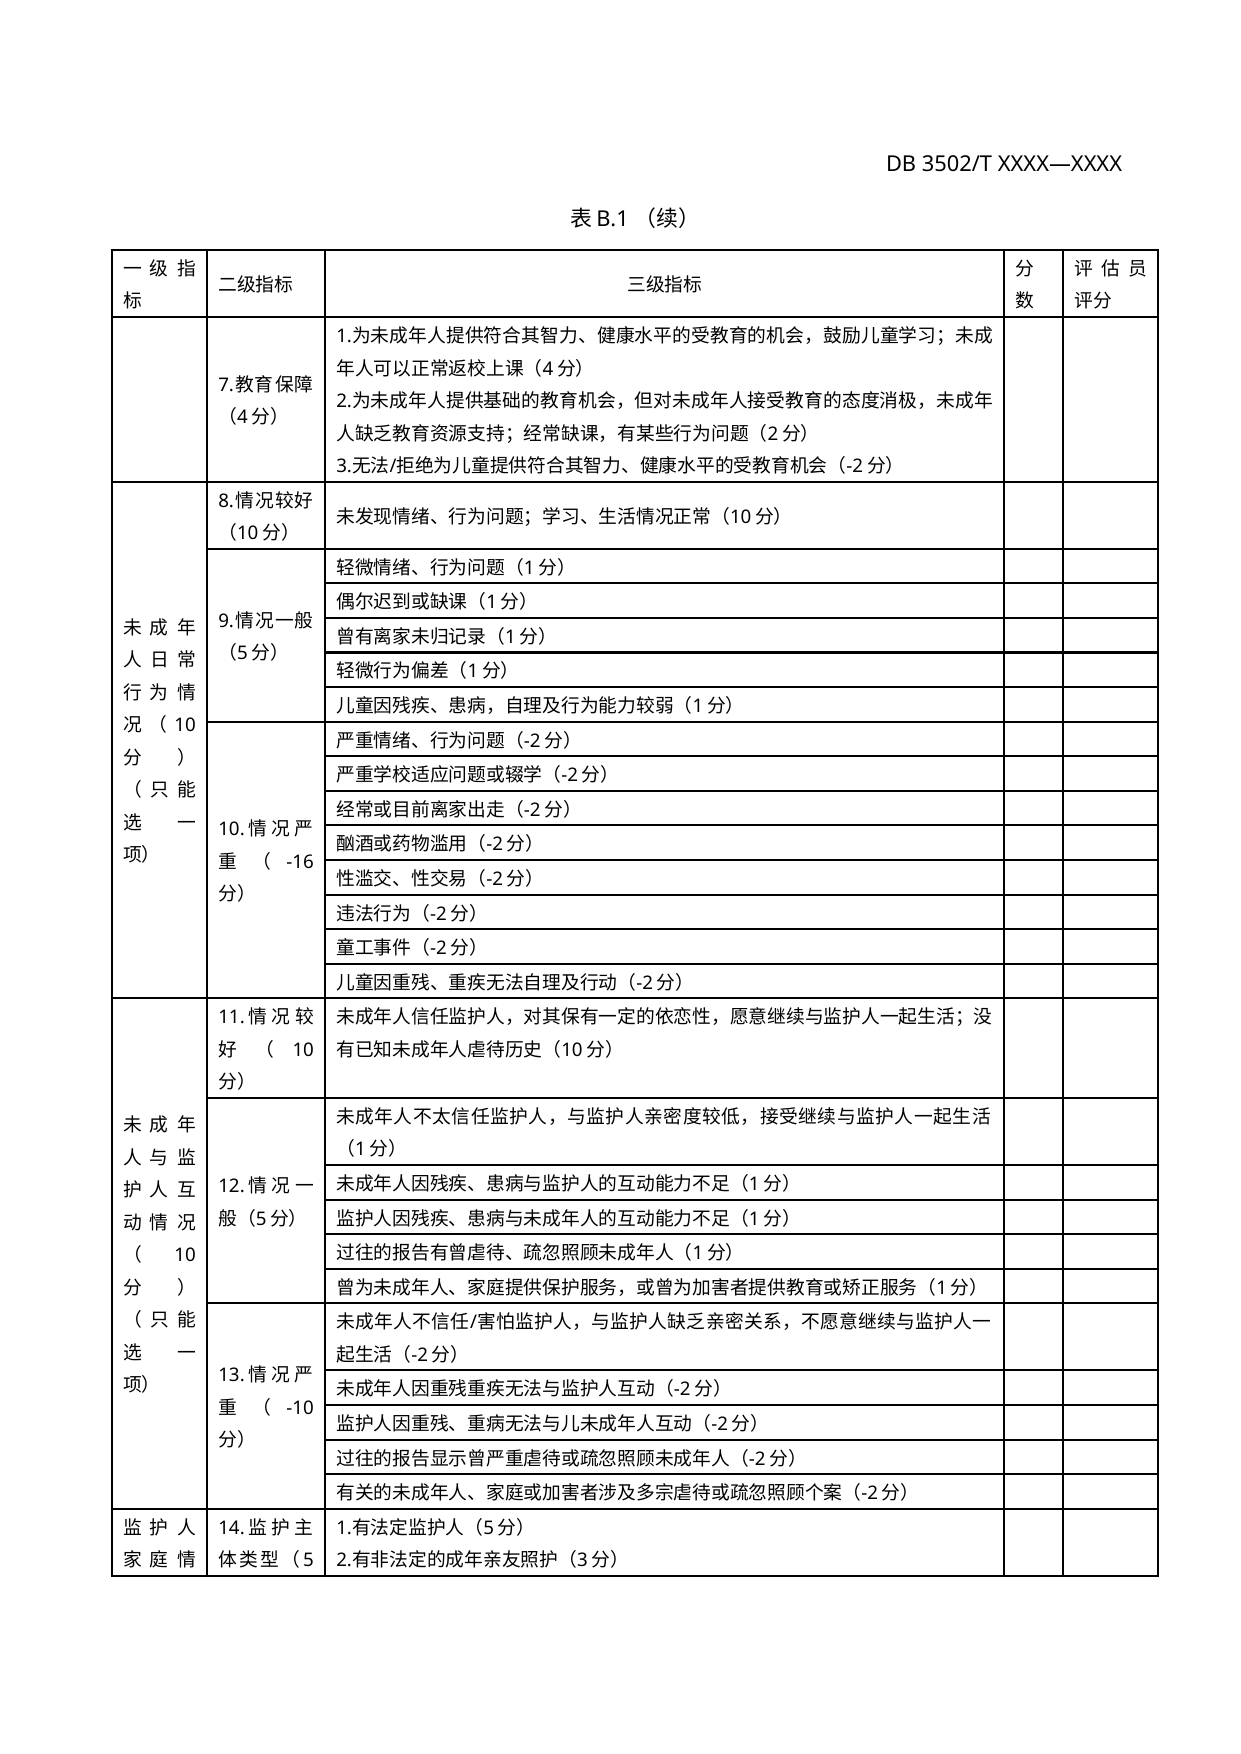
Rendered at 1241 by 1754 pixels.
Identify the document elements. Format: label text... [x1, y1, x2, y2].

table_cell 未发现情绪、行为问题；学习、生活情况正常（10分） [326, 483, 1003, 548]
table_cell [326, 1510, 1003, 1575]
table_cell 13.情况严重（-10分） [208, 1304, 324, 1508]
table_cell [1005, 1304, 1062, 1369]
table_cell [1064, 483, 1157, 548]
table_cell [1064, 1270, 1157, 1302]
table_cell [1064, 723, 1157, 755]
table_cell [1064, 1235, 1157, 1268]
table_cell [1005, 757, 1062, 790]
table_cell 严重学校适应问题或辍学（-2分） [326, 757, 1003, 790]
table_cell 监护人因重残、重病无法与儿未成年人互动（-2分） [326, 1406, 1003, 1438]
table_cell [1064, 1371, 1157, 1404]
table_cell [1005, 930, 1062, 963]
table_cell [1005, 1475, 1062, 1508]
table_cell [1005, 999, 1062, 1097]
table_header 分数 [1005, 251, 1062, 316]
table_cell [1064, 1510, 1157, 1575]
table_cell [1005, 688, 1062, 721]
table_cell 未成年人因重残重疾无法与监护人互动（-2分） [326, 1371, 1003, 1404]
table_cell [1005, 619, 1062, 651]
list 表B.1 （续） [148, 201, 1122, 233]
table_cell 儿童因重残、重疾无法自理及行动（-2分） [326, 965, 1003, 997]
table_cell [1005, 792, 1062, 824]
table_cell [1064, 1099, 1157, 1164]
table_cell [1064, 757, 1157, 790]
table_cell [1064, 861, 1157, 893]
table_cell 轻微行为偏差（1分） [326, 654, 1003, 686]
table_cell [1064, 550, 1157, 582]
table_cell 过往的报告有曾虐待、疏忽照顾未成年人（1分） [326, 1235, 1003, 1268]
table_cell [1064, 1201, 1157, 1233]
table_cell [1064, 318, 1157, 481]
table_cell 1.为未成年人提供符合其智力、健康水平的受教育的机会，鼓励儿童学习；未成年人可以正常返校上课（4分） 2.为未成年人提供基础的教育机会，但对未成年人接受教育的态度消极，未成年人缺乏教育资源支持；经常缺课，有某些行为问题（2分） 3.无法/拒绝为儿童提供符合其智力、健康水平的受教育机会（-2分） [326, 318, 1003, 481]
table_cell [1064, 1441, 1157, 1473]
table_cell [1064, 1475, 1157, 1508]
table_cell 性滥交、性交易（-2分） [326, 861, 1003, 893]
table_cell 违法行为（-2分） [326, 896, 1003, 928]
table_cell [1005, 1099, 1062, 1164]
table_cell 经常或目前离家出走（-2分） [326, 792, 1003, 824]
table_cell 严重情绪、行为问题（-2分） [326, 723, 1003, 755]
table_cell [1064, 826, 1157, 859]
table_header 评估员评分 [1064, 251, 1157, 316]
table_cell [113, 318, 206, 481]
table_cell [1064, 1166, 1157, 1198]
table_cell [1005, 1371, 1062, 1404]
table_cell 7.教育保障（4分） [208, 318, 324, 481]
table_cell [1064, 965, 1157, 997]
table_cell 监护人家庭情况（18分） [113, 1510, 206, 1575]
table_cell 8.情况较好（10分） [208, 483, 324, 548]
table_cell [1064, 654, 1157, 686]
table_header 一级指标 [113, 251, 206, 316]
table_cell [1064, 1406, 1157, 1438]
table_cell 未成年人不太信任监护人，与监护人亲密度较低，接受继续与监护人一起生活（1分） [326, 1099, 1003, 1164]
table_cell 未成年人不信任/害怕监护人，与监护人缺乏亲密关系，不愿意继续与监护人一起生活（-2分） [326, 1304, 1003, 1369]
table_cell [1064, 792, 1157, 824]
table_cell [1064, 999, 1157, 1097]
table_cell [1005, 1270, 1062, 1302]
table_cell [1005, 654, 1062, 686]
table_cell [1005, 826, 1062, 859]
table_header 二级指标 [208, 251, 324, 316]
table_cell [1005, 965, 1062, 997]
table_cell 偶尔迟到或缺课（1分） [326, 584, 1003, 617]
table_cell [1005, 1201, 1062, 1233]
table_cell [1005, 1406, 1062, 1438]
table_cell [1005, 723, 1062, 755]
table_cell [1005, 1166, 1062, 1198]
table_cell [1005, 550, 1062, 582]
table_cell 14.监护主体类型（5分） [208, 1510, 324, 1575]
table_cell 未成年人与监护人互动情况（10分）（只能选一项） [113, 999, 206, 1508]
table_cell 曾有离家未归记录（1分） [326, 619, 1003, 651]
table_cell 9.情况一般（5分） [208, 550, 324, 721]
table_cell 童工事件（-2分） [326, 930, 1003, 963]
table_cell 12.情况一般（5分） [208, 1099, 324, 1302]
table_cell 酗酒或药物滥用（-2分） [326, 826, 1003, 859]
table_cell 轻微情绪、行为问题（1分） [326, 550, 1003, 582]
table_cell [1005, 1510, 1062, 1575]
table_cell 未成年人日常行为情况（10分）（只能选一项） [113, 483, 206, 997]
table_cell [1005, 1235, 1062, 1268]
table_cell [1064, 619, 1157, 651]
table_cell [1005, 896, 1062, 928]
table_header 三级指标 [326, 251, 1003, 316]
table_cell 儿童因残疾、患病，自理及行为能力较弱（1分） [326, 688, 1003, 721]
table_cell [1005, 318, 1062, 481]
table_cell [1064, 584, 1157, 617]
table_cell [1005, 584, 1062, 617]
table_cell [1064, 896, 1157, 928]
table_cell [1064, 1304, 1157, 1369]
table_cell [1005, 1441, 1062, 1473]
table_cell [1005, 483, 1062, 548]
table_cell [1064, 688, 1157, 721]
table_cell 曾为未成年人、家庭提供保护服务，或曾为加害者提供教育或矫正服务（1分） [326, 1270, 1003, 1302]
table_cell 监护人因残疾、患病与未成年人的互动能力不足（1分） [326, 1201, 1003, 1233]
table_cell 10.情况严重（-16分） [208, 723, 324, 997]
table_cell [1064, 930, 1157, 963]
table_cell [1005, 861, 1062, 893]
table_cell 11.情况较好（10分） [208, 999, 324, 1097]
table_cell 未成年人信任监护人，对其保有一定的依恋性，愿意继续与监护人一起生活；没有已知未成年人虐待历史（10分） [326, 999, 1003, 1097]
table_cell 未成年人因残疾、患病与监护人的互动能力不足（1分） [326, 1166, 1003, 1198]
table_cell 有关的未成年人、家庭或加害者涉及多宗虐待或疏忽照顾个案（-2分） [326, 1475, 1003, 1508]
table_cell 过往的报告显示曾严重虐待或疏忽照顾未成年人（-2分） [326, 1441, 1003, 1473]
